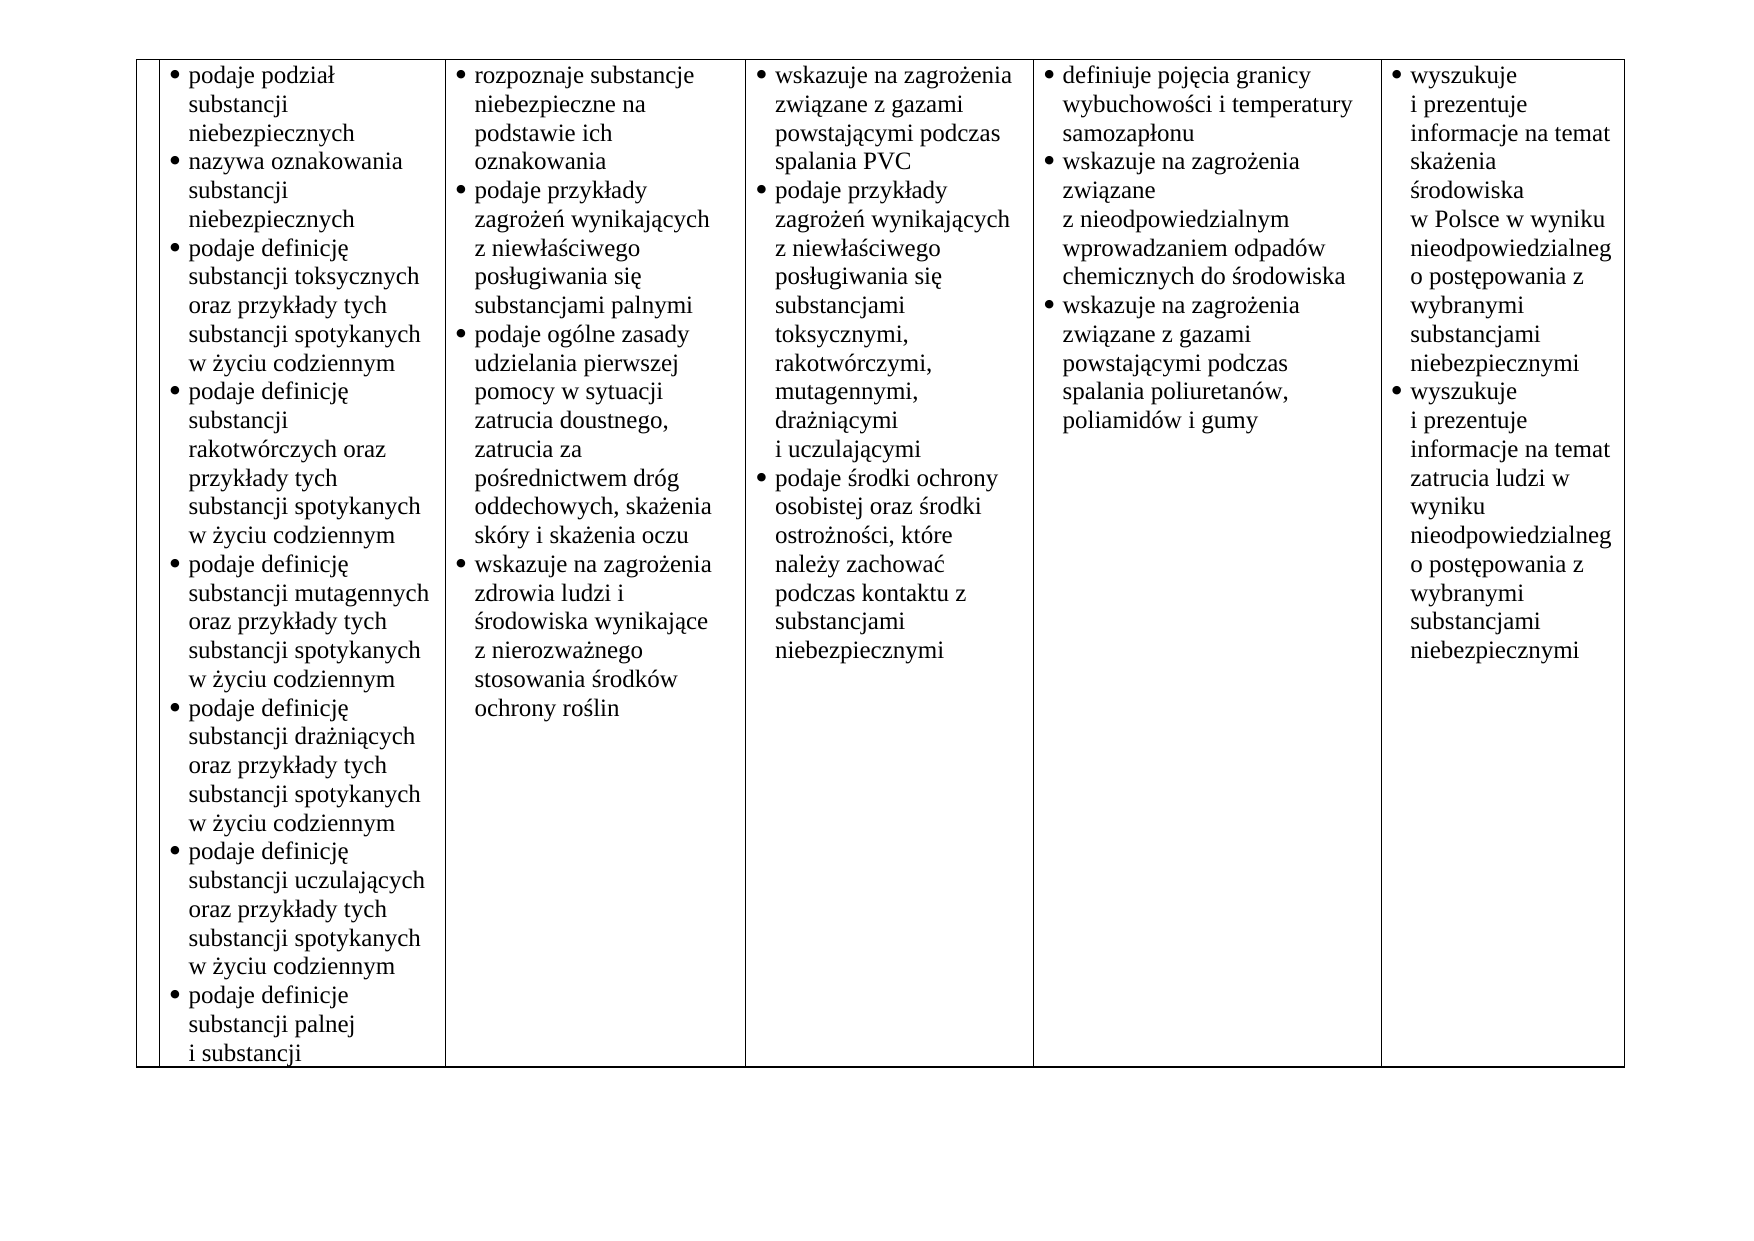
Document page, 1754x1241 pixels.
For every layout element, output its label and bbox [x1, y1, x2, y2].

table_cell [746, 60, 1033, 1066]
table_cell [446, 60, 745, 1066]
table_cell [160, 60, 445, 1066]
table_cell [1034, 60, 1381, 1066]
table_cell [1382, 60, 1624, 1066]
table_cell [137, 60, 159, 1066]
